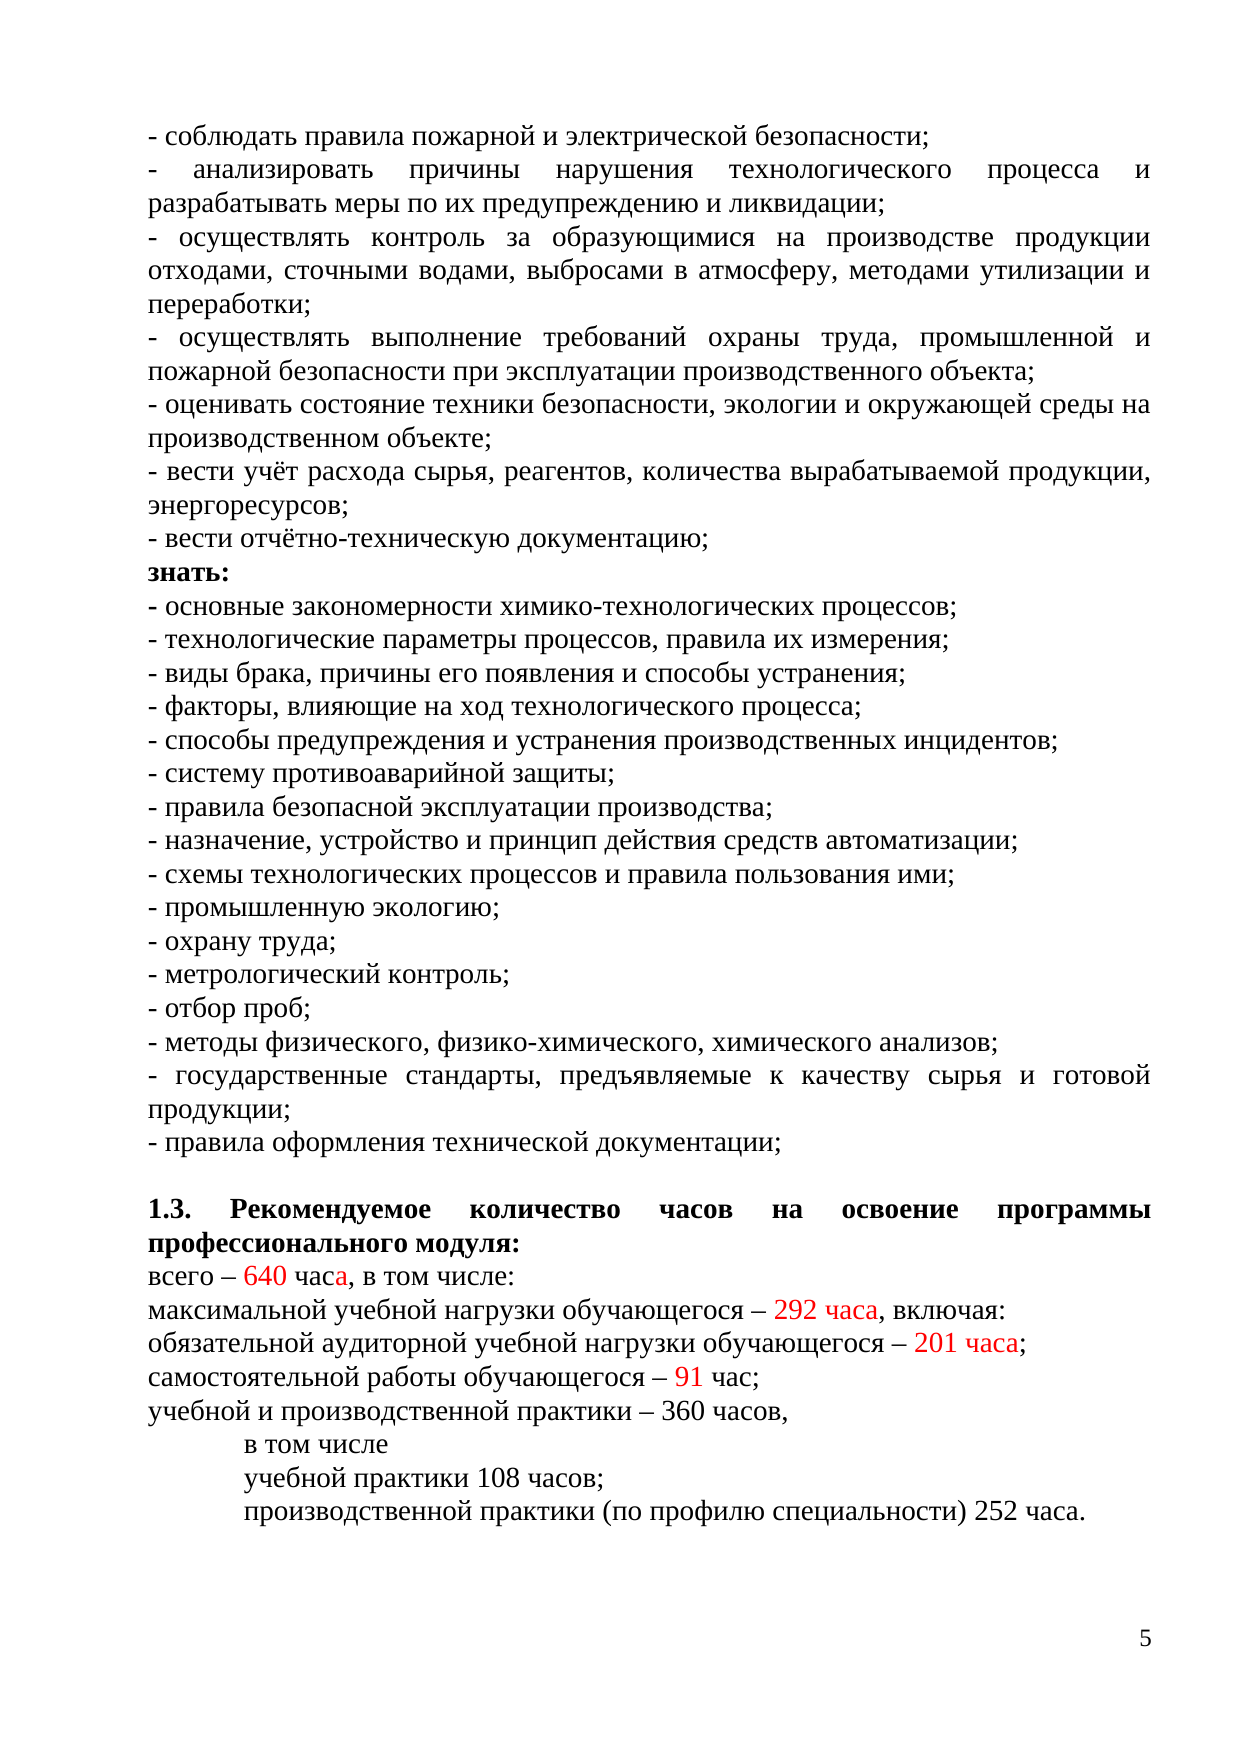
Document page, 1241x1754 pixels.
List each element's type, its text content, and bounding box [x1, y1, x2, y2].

text - назначение, устройство и принцип действия средств автоматизации; [148, 822, 1152, 856]
text - государственные стандарты, предъявляемые к качеству сырья и готовой продукции; [148, 1057, 1152, 1124]
text самостоятельной работы обучающегося – 91 час; [148, 1359, 1152, 1393]
text учебной и производственной практики – 360 часов, [148, 1393, 1152, 1426]
text обязательной аудиторной учебной нагрузки обучающегося – 201 часа; [148, 1326, 1152, 1359]
text - систему противоаварийной защиты; [148, 755, 1152, 789]
text учебной практики 108 часов; [148, 1460, 1152, 1493]
text - основные закономерности химико-технологических процессов; [148, 588, 1152, 621]
text - методы физического, физико-химического, химического анализов; [148, 1024, 1152, 1057]
text - схемы технологических процессов и правила пользования ими; [148, 856, 1152, 889]
text максимальной учебной нагрузки обучающегося – 292 часа, включая: [148, 1292, 1152, 1326]
text всего – 640 часа, в том числе: [148, 1258, 1152, 1292]
text 1.3. Рекомендуемое количество часов на освоение программы профессионального модуля: [148, 1191, 1152, 1258]
text - факторы, влияющие на ход технологического процесса; [148, 688, 1152, 722]
text - осуществлять контроль за образующимися на производстве продукции отходами, сточными водами, выбросами в атмосферу, методами утилизации и переработки; [148, 219, 1152, 319]
text знать: [148, 554, 1152, 588]
text - соблюдать правила пожарной и электрической безопасности; [148, 118, 1152, 152]
text - осуществлять выполнение требований охраны труда, промышленной и пожарной безопасности при эксплуатации производственного объекта; [148, 319, 1152, 386]
text - вести отчётно-техническую документацию; [148, 521, 1152, 554]
text - виды брака, причины его появления и способы устранения; [148, 655, 1152, 688]
text в том числе [148, 1426, 1152, 1460]
text - вести учёт расхода сырья, реагентов, количества вырабатываемой продукции, энергоресурсов; [148, 453, 1152, 521]
text - промышленную экологию; [148, 889, 1152, 923]
text - способы предупреждения и устранения производственных инцидентов; [148, 722, 1152, 755]
text - оценивать состояние техники безопасности, экологии и окружающей среды на производственном объекте; [148, 386, 1152, 453]
text производственной практики (по профилю специальности) 252 часа. [148, 1493, 1152, 1527]
text - технологические параметры процессов, правила их измерения; [148, 621, 1152, 655]
text - метрологический контроль; [148, 957, 1152, 990]
text - правила оформления технической документации; [148, 1124, 1152, 1158]
text - правила безопасной эксплуатации производства; [148, 789, 1152, 822]
text - анализировать причины нарушения технологического процесса и разрабатывать меры по их предупреждению и ликвидации; [148, 152, 1152, 219]
text - отбор проб; [148, 990, 1152, 1024]
text - охрану труда; [148, 923, 1152, 957]
